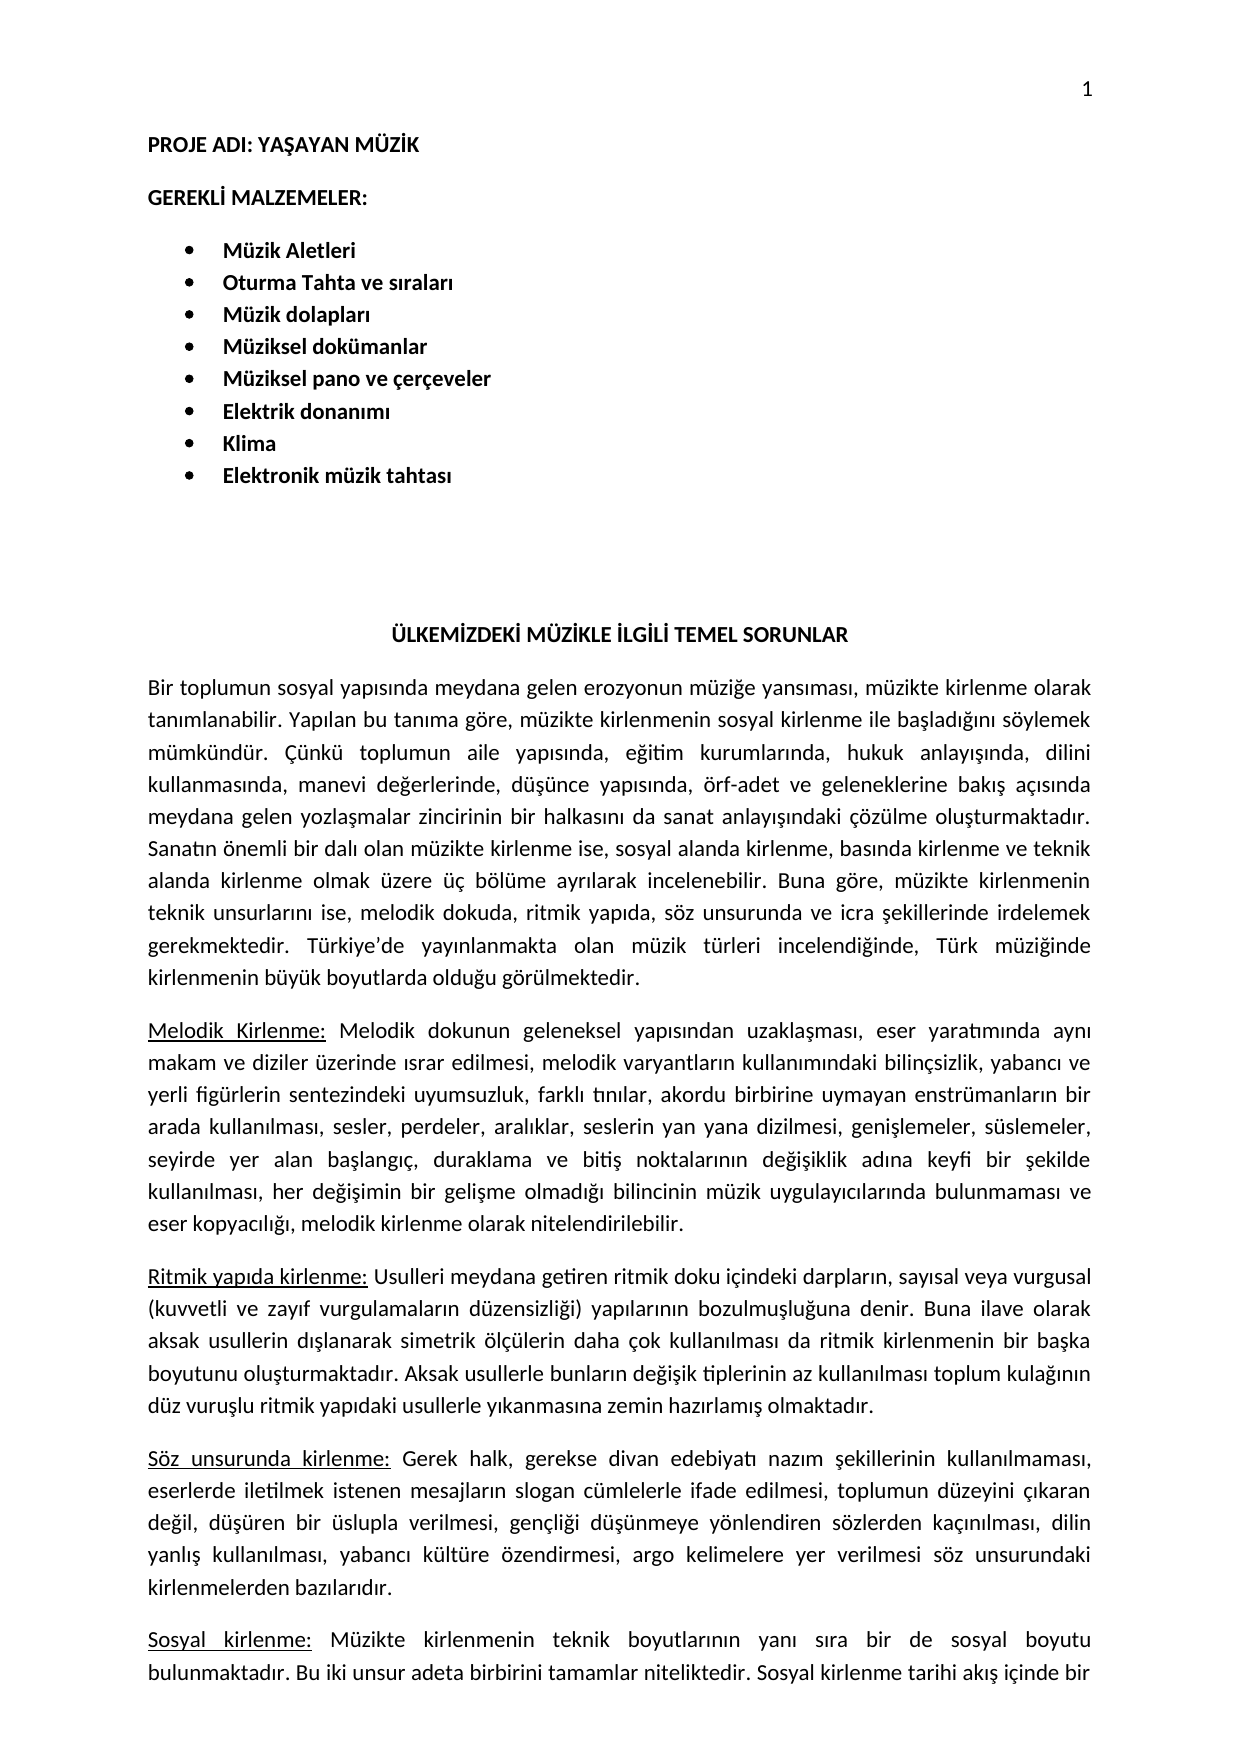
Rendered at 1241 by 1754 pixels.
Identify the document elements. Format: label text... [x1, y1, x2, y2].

text ÜLKEMİZDEKİ MÜZİKLE İLGİLİ TEMEL SORUNLAR [148, 620, 1093, 648]
text PROJE ADI: YAŞAYAN MÜZİK [148, 130, 1093, 158]
list Müziksel dokümanlar [185, 332, 1093, 360]
list Müzik Aletleri [185, 236, 1093, 264]
text Bir toplumun sosyal yapısında meydana gelen erozyonun müziğe yansıması, müzikte kirlenme olarak tanımlanabilir. Yapılan bu tanıma göre, müzikte kirlenmenin sosyal kirlenme ile başladığını söylemek mümkündür. Çünkü toplumun aile yapısında, eğitim kurumlarında, hukuk anlayışında, dilini kullanmasında, manevi değerlerinde, düşünce yapısında, örf-adet ve geleneklerine bakış açısında meydana gelen yozlaşmalar zincirinin bir halkasını da sanat anlayışındaki çözülme oluşturmaktadır. Sanatın önemli bir dalı olan müzikte kirlenme ise, sosyal alanda kirlenme, basında kirlenme ve teknik alanda kirlenme olmak üzere üç bölüme ayrılarak incelenebilir. Buna göre, müzikte kirlenmenin teknik unsurlarını ise, melodik dokuda, ritmik yapıda, söz unsurunda ve icra şekillerinde irdelemek gerekmektedir. Türkiye’de yayınlanmakta olan müzik türleri incelendiğinde, Türk müziğinde kirlenmenin büyük boyutlarda olduğu görülmektedir. [148, 673, 1093, 991]
text GEREKLİ MALZEMELER: [148, 183, 1093, 211]
list Elektrik donanımı [185, 397, 1093, 425]
list Elektronik müzik tahtası [185, 461, 1093, 489]
text Ritmik yapıda kirlenme: Usulleri meydana getiren ritmik doku içindeki darpların, sayısal veya vurgusal (kuvvetli ve zayıf vurgulamaların düzensizliği) yapılarının bozulmuşluğuna denir. Buna ilave olarak aksak usullerin dışlanarak simetrik ölçülerin daha çok kullanılması da ritmik kirlenmenin bir başka boyutunu oluşturmaktadır. Aksak usullerle bunların değişik tiplerinin az kullanılması toplum kulağının düz vuruşlu ritmik yapıdaki usullerle yıkanmasına zemin hazırlamış olmaktadır. [148, 1262, 1093, 1419]
text Melodik Kirlenme: Melodik dokunun geleneksel yapısından uzaklaşması, eser yaratımında aynı makam ve diziler üzerinde ısrar edilmesi, melodik varyantların kullanımındaki bilinçsizlik, yabancı ve yerli figürlerin sentezindeki uyumsuzluk, farklı tınılar, akordu birbirine uymayan enstrümanların bir arada kullanılması, sesler, perdeler, aralıklar, seslerin yan yana dizilmesi, genişlemeler, süslemeler, seyirde yer alan başlangıç, duraklama ve bitiş noktalarının değişiklik adına keyfi bir şekilde kullanılması, her değişimin bir gelişme olmadığı bilincinin müzik uygulayıcılarında bulunmaması ve eser kopyacılığı, melodik kirlenme olarak nitelendirilebilir. [148, 1016, 1093, 1237]
list Müziksel pano ve çerçeveler [185, 364, 1093, 393]
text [148, 1626, 1093, 1686]
list Oturma Tahta ve sıraları [185, 268, 1093, 296]
list Müzik dolapları [185, 300, 1093, 328]
list Klima [185, 429, 1093, 457]
text Söz unsurunda kirlenme: Gerek halk, gerekse divan edebiyatı nazım şekillerinin kullanılmaması, eserlerde iletilmek istenen mesajların slogan cümlelerle ifade edilmesi, toplumun düzeyini çıkaran değil, düşüren bir üslupla verilmesi, gençliği düşünmeye yönlendiren sözlerden kaçınılması, dilin yanlış kullanılması, yabancı kültüre özendirmesi, argo kelimelere yer verilmesi söz unsurundaki kirlenmelerden bazılarıdır. [148, 1444, 1093, 1601]
